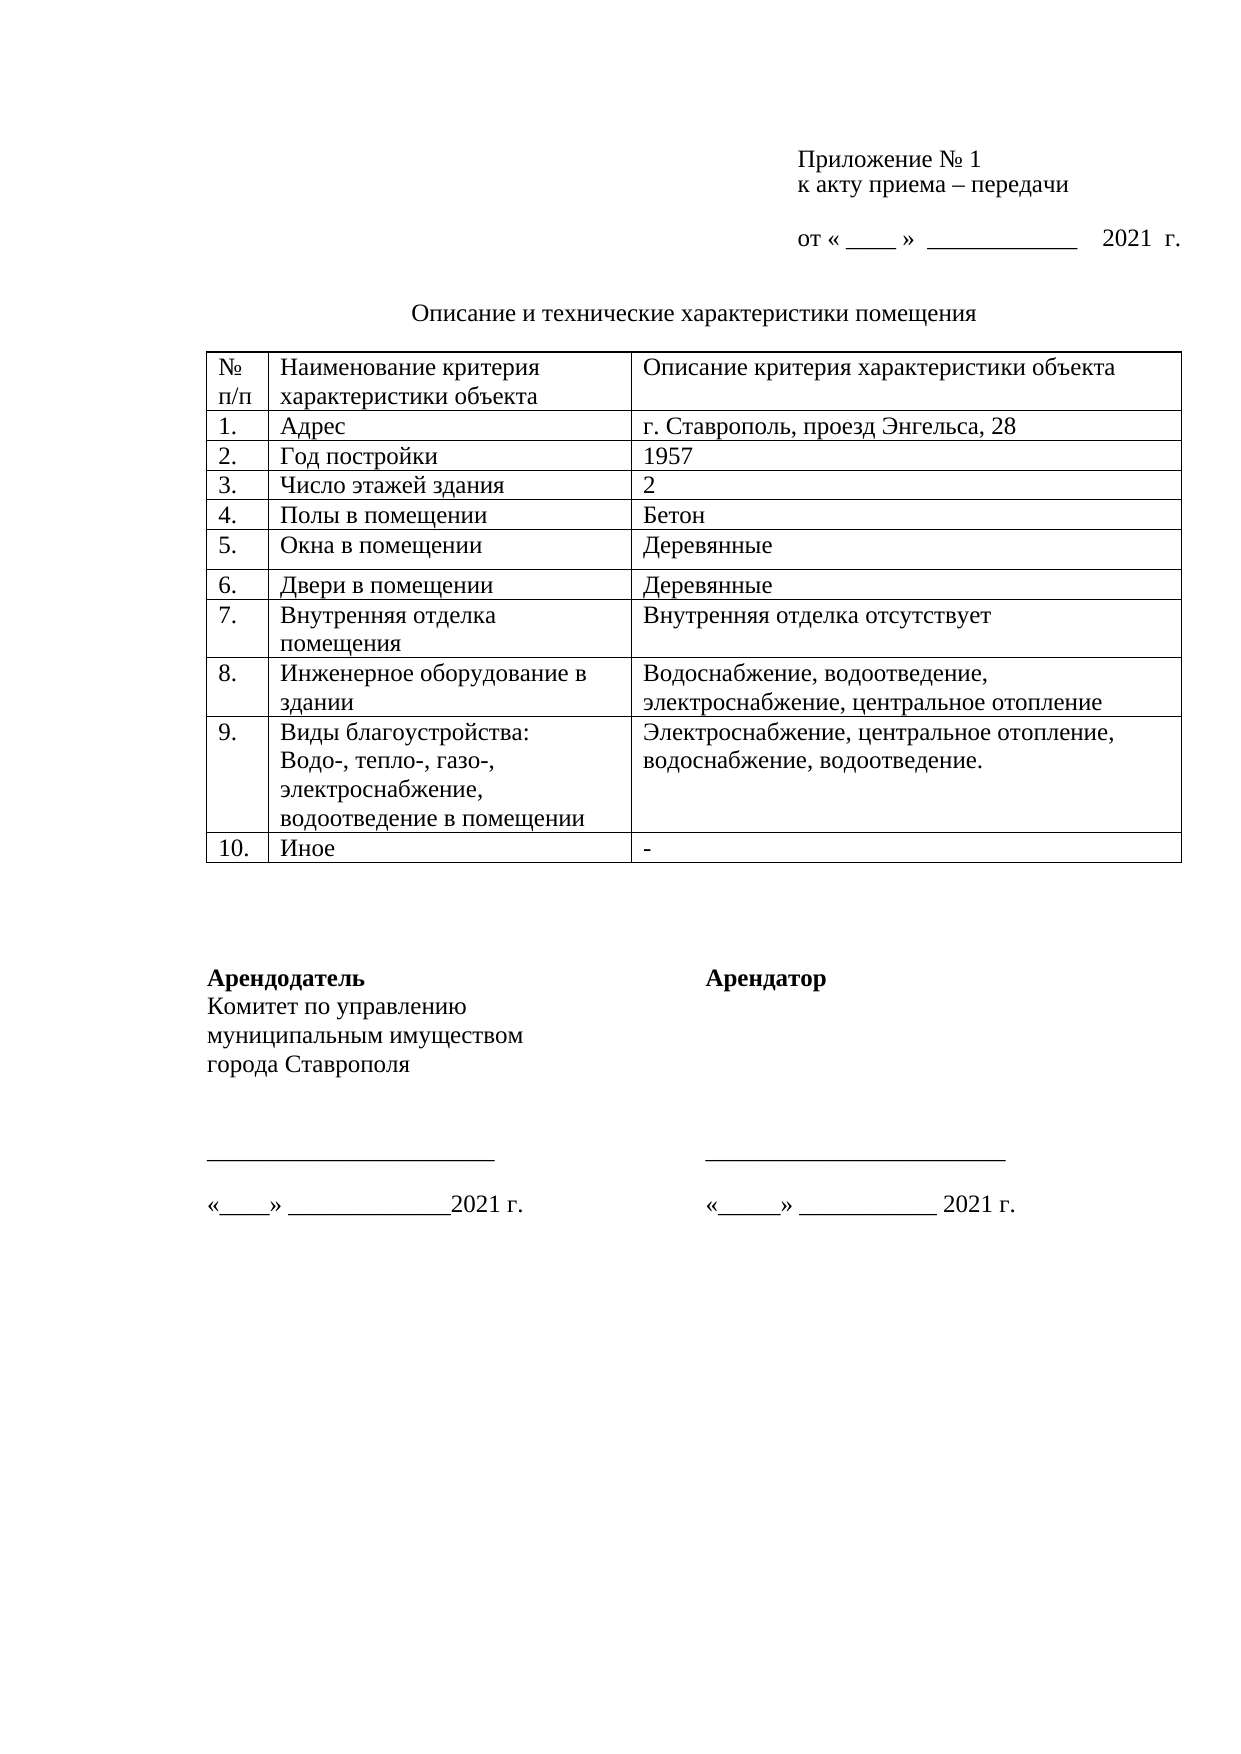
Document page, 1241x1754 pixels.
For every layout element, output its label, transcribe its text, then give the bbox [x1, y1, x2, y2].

table_cell Виды благоустройства: Водо-, тепло-, газо-, электроснабжение, водоотведение в помещении [269, 717, 631, 832]
table_cell Иное [269, 833, 631, 862]
table_cell 5. [207, 530, 268, 569]
table_cell 2. [207, 441, 268, 469]
text Описание и технические характеристики помещения [207, 301, 1181, 326]
table_cell Адрес [269, 411, 631, 440]
text Приложение № 1 [797, 148, 1181, 173]
table_cell 1957 [632, 441, 1181, 469]
table_header Арендодатель Комитет по управлению муниципальным имуществом города Ставрополя _______________________ «____» _____________2021 г. [207, 963, 694, 1269]
table_cell Бетон [632, 500, 1181, 529]
table_cell Полы в помещении [269, 500, 631, 529]
table_cell Внутренняя отделка помещения [269, 600, 631, 657]
table_cell Число этажей здания [269, 471, 631, 499]
table_header № п/п [207, 353, 268, 410]
table_header Арендатор ________________________ «_____» ___________ 2021 г. [694, 963, 1181, 1269]
table_cell 1. [207, 411, 268, 440]
table_cell г. Ставрополь, проезд Энгельса, 28 [632, 411, 1181, 440]
table_cell Внутренняя отделка отсутствует [632, 600, 1181, 657]
table_cell Деревянные [632, 530, 1181, 569]
table_cell 2 [632, 471, 1181, 499]
table_header Наименование критерия характеристики объекта [269, 353, 631, 410]
table_cell 10. [207, 833, 268, 862]
table_cell Водоснабжение, водоотведение, электроснабжение, центральное отопление [632, 658, 1181, 716]
table_cell Электроснабжение, центральное отопление, водоснабжение, водоотведение. [632, 717, 1181, 832]
table_cell 3. [207, 471, 268, 499]
table_cell 8. [207, 658, 268, 716]
table_cell 7. [207, 600, 268, 657]
text к акту приема – передачи [797, 173, 1181, 198]
table_cell - [632, 833, 1181, 862]
table_cell 6. [207, 570, 268, 599]
text от « ____ » ____________ 2021 г. [797, 226, 1181, 251]
table_cell Двери в помещении [269, 570, 631, 599]
table_cell Окна в помещении [269, 530, 631, 569]
table_cell 4. [207, 500, 268, 529]
table_cell Инженерное оборудование в здании [269, 658, 631, 716]
table_header Описание критерия характеристики объекта [632, 353, 1181, 410]
table_cell Год постройки [269, 441, 631, 469]
table_cell Деревянные [632, 570, 1181, 599]
table_cell 9. [207, 717, 268, 832]
